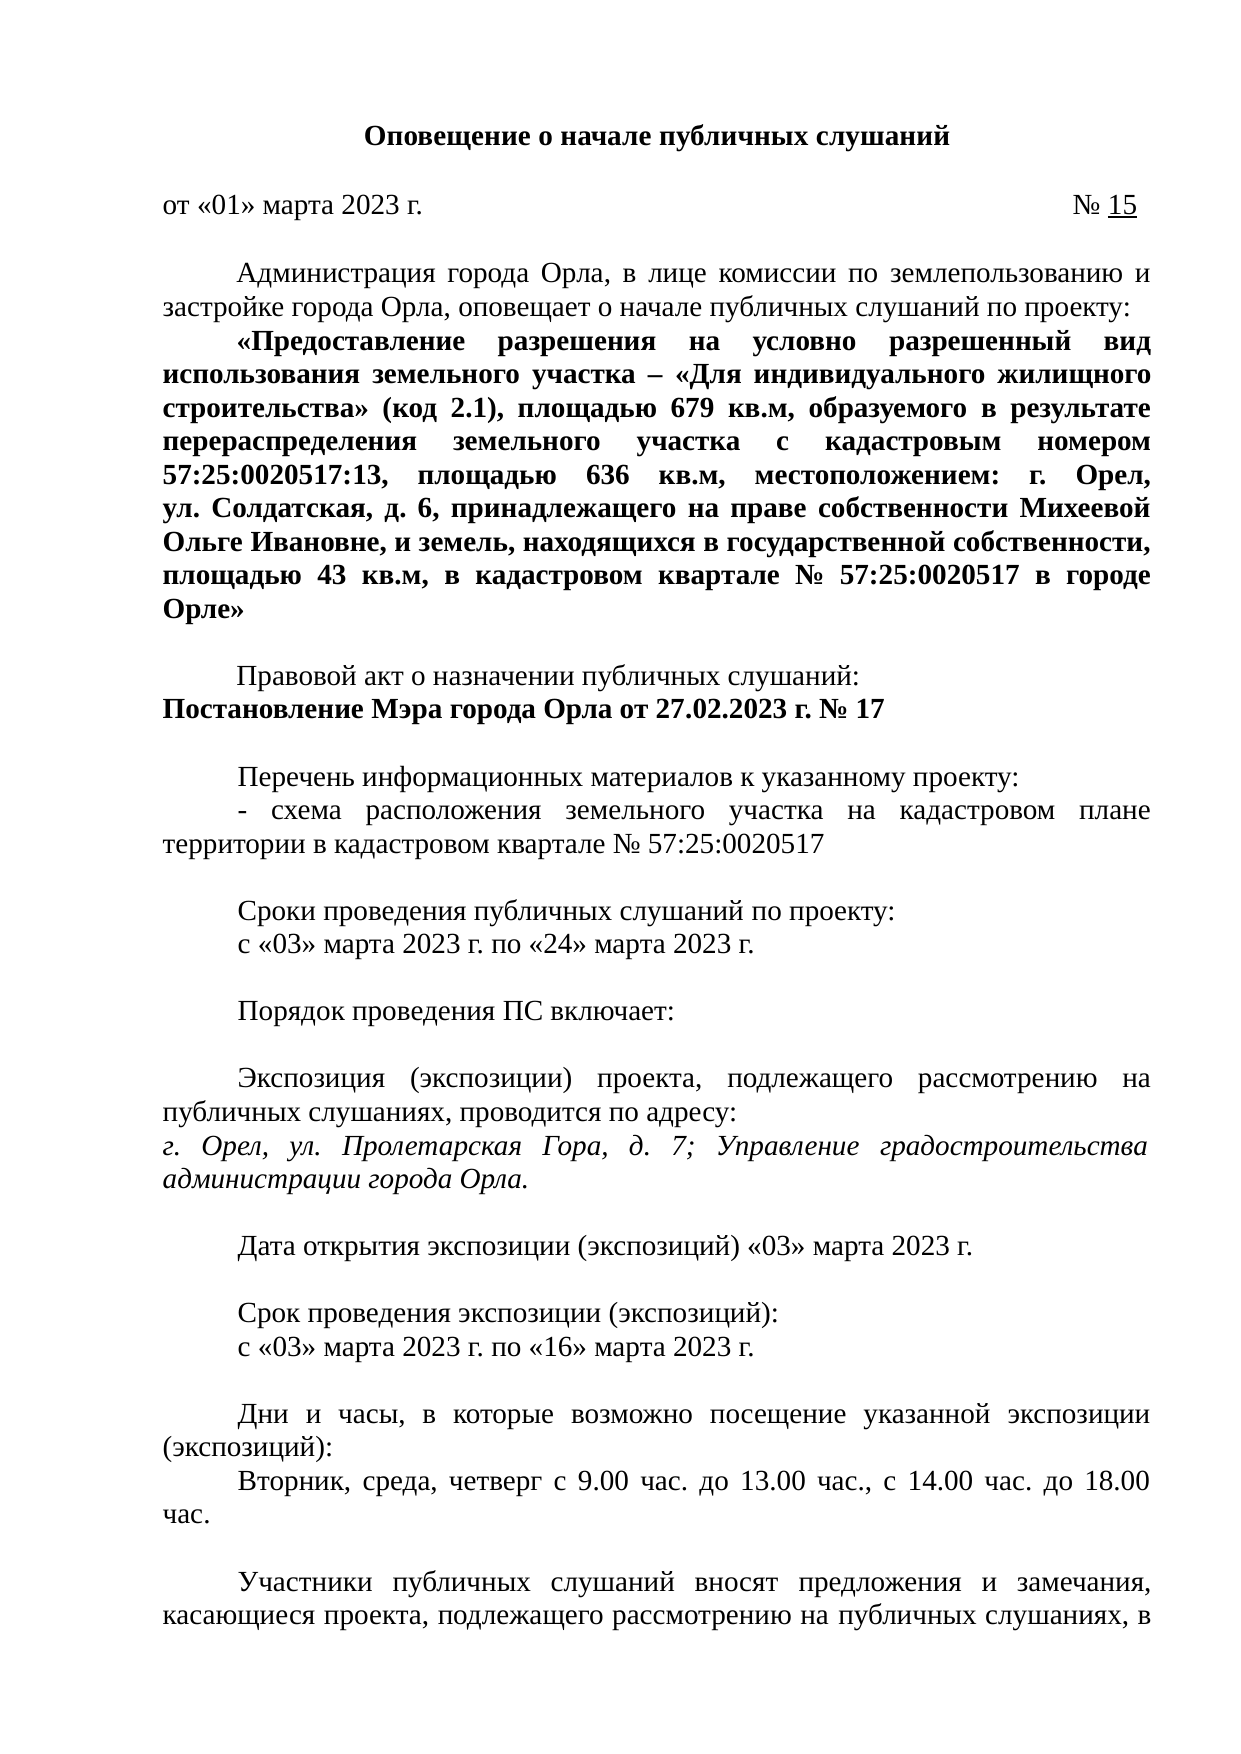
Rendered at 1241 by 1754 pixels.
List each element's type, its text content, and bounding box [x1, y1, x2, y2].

text с «03» марта 2023 г. по «16» марта 2023 г. [162, 1329, 1152, 1362]
text от «01» марта 2023 г. № 15 [162, 187, 1152, 220]
text Срок проведения экспозиции (экспозиций): [162, 1295, 1152, 1329]
text Правовой акт о назначении публичных слушаний: [162, 658, 1152, 692]
text Порядок проведения ПС включает: [162, 993, 1152, 1027]
list «Предоставление разрешения на условно разрешенный вид использования земельного участка – «Для индивидуального жилищного строительства» (код 2.1), площадью 679 кв.м, образуемого в результате перераспределения земельного участка с кадастровым номером 57:25:0020517:13, площадью 636 кв.м, местоположением: г. Орел, ул. Солдатская, д. 6, принадлежащего на праве собственности Михеевой Ольге Ивановне, и земель, находящихся в государственной собственности, площадью 43 кв.м, в кадастровом квартале № 57:25:0020517 в городе Орле» [162, 323, 1152, 624]
text Дни и часы, в которые возможно посещение указанной экспозиции (экспозиций): [162, 1396, 1152, 1463]
text Вторник, среда, четверг с 9.00 час. до 13.00 час., с 14.00 час. до 18.00 час. [162, 1463, 1152, 1530]
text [162, 1564, 1152, 1631]
text г. Орел, ул. Пролетарская Гора, д. 7; Управление градостроительства администрации города Орла. [162, 1128, 1152, 1195]
text Постановление Мэра города Орла от 27.02.2023 г. № 17 [162, 692, 1152, 725]
text Перечень информационных материалов к указанному проекту: [162, 759, 1152, 792]
text - схема расположения земельного участка на кадастровом плане территории в кадастровом квартале № 57:25:0020517 [162, 792, 1152, 859]
text с «03» марта 2023 г. по «24» марта 2023 г. [162, 926, 1152, 960]
text Администрация города Орла, в лице комиссии по землепользованию и застройке города Орла, оповещает о начале публичных слушаний по проекту: [162, 256, 1152, 323]
text Дата открытия экспозиции (экспозиций) «03» марта 2023 г. [162, 1228, 1152, 1262]
text Сроки проведения публичных слушаний по проекту: [162, 893, 1152, 926]
text Оповещение о начале публичных слушаний [162, 118, 1152, 152]
text Экспозиция (экспозиции) проекта, подлежащего рассмотрению на публичных слушаниях, проводится по адресу: [162, 1061, 1152, 1128]
